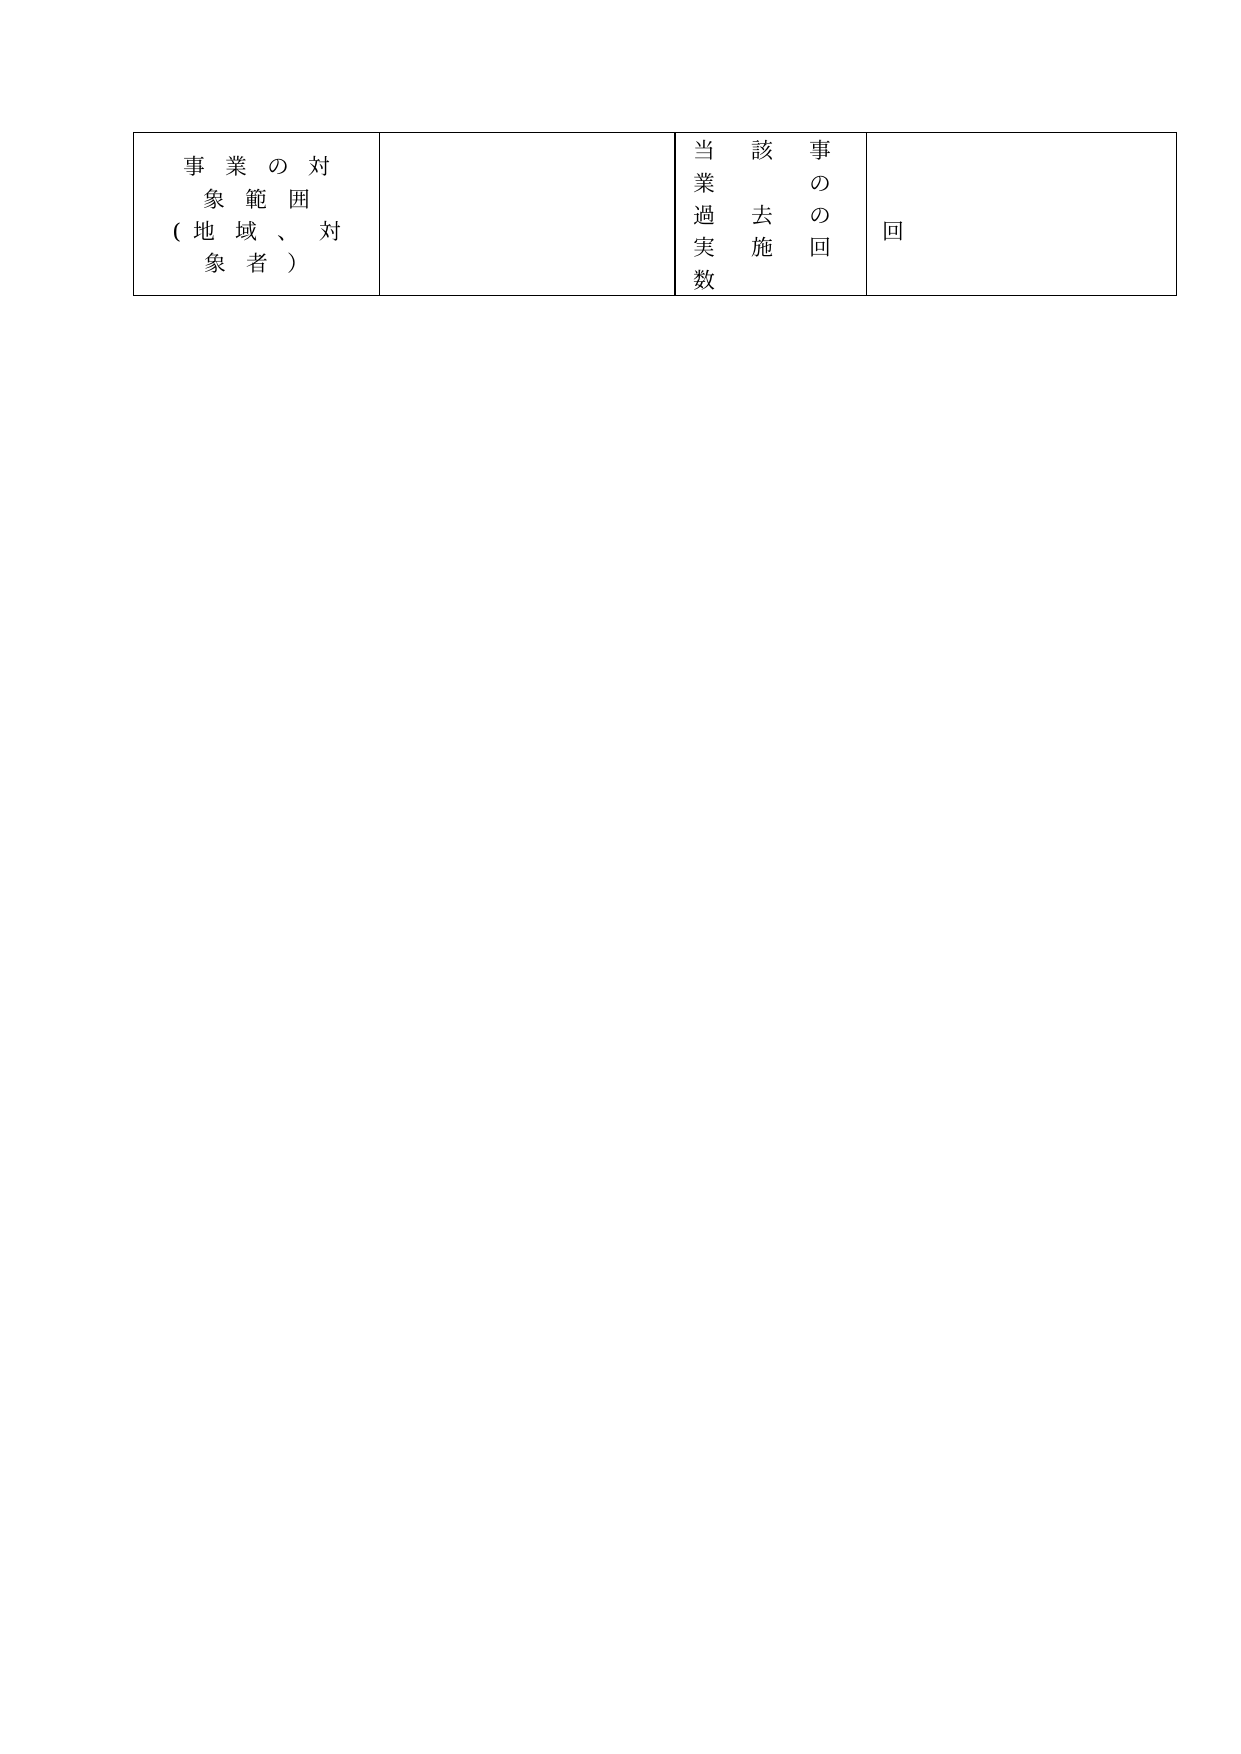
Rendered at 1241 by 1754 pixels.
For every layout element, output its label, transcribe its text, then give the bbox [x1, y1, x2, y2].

table_cell 事業の対象範囲 (地域、対象者） [134, 133, 379, 295]
table_cell [380, 133, 674, 295]
table_cell 回 [867, 133, 1176, 295]
table_cell 当該事業の 過去の実施回数 [676, 133, 866, 295]
